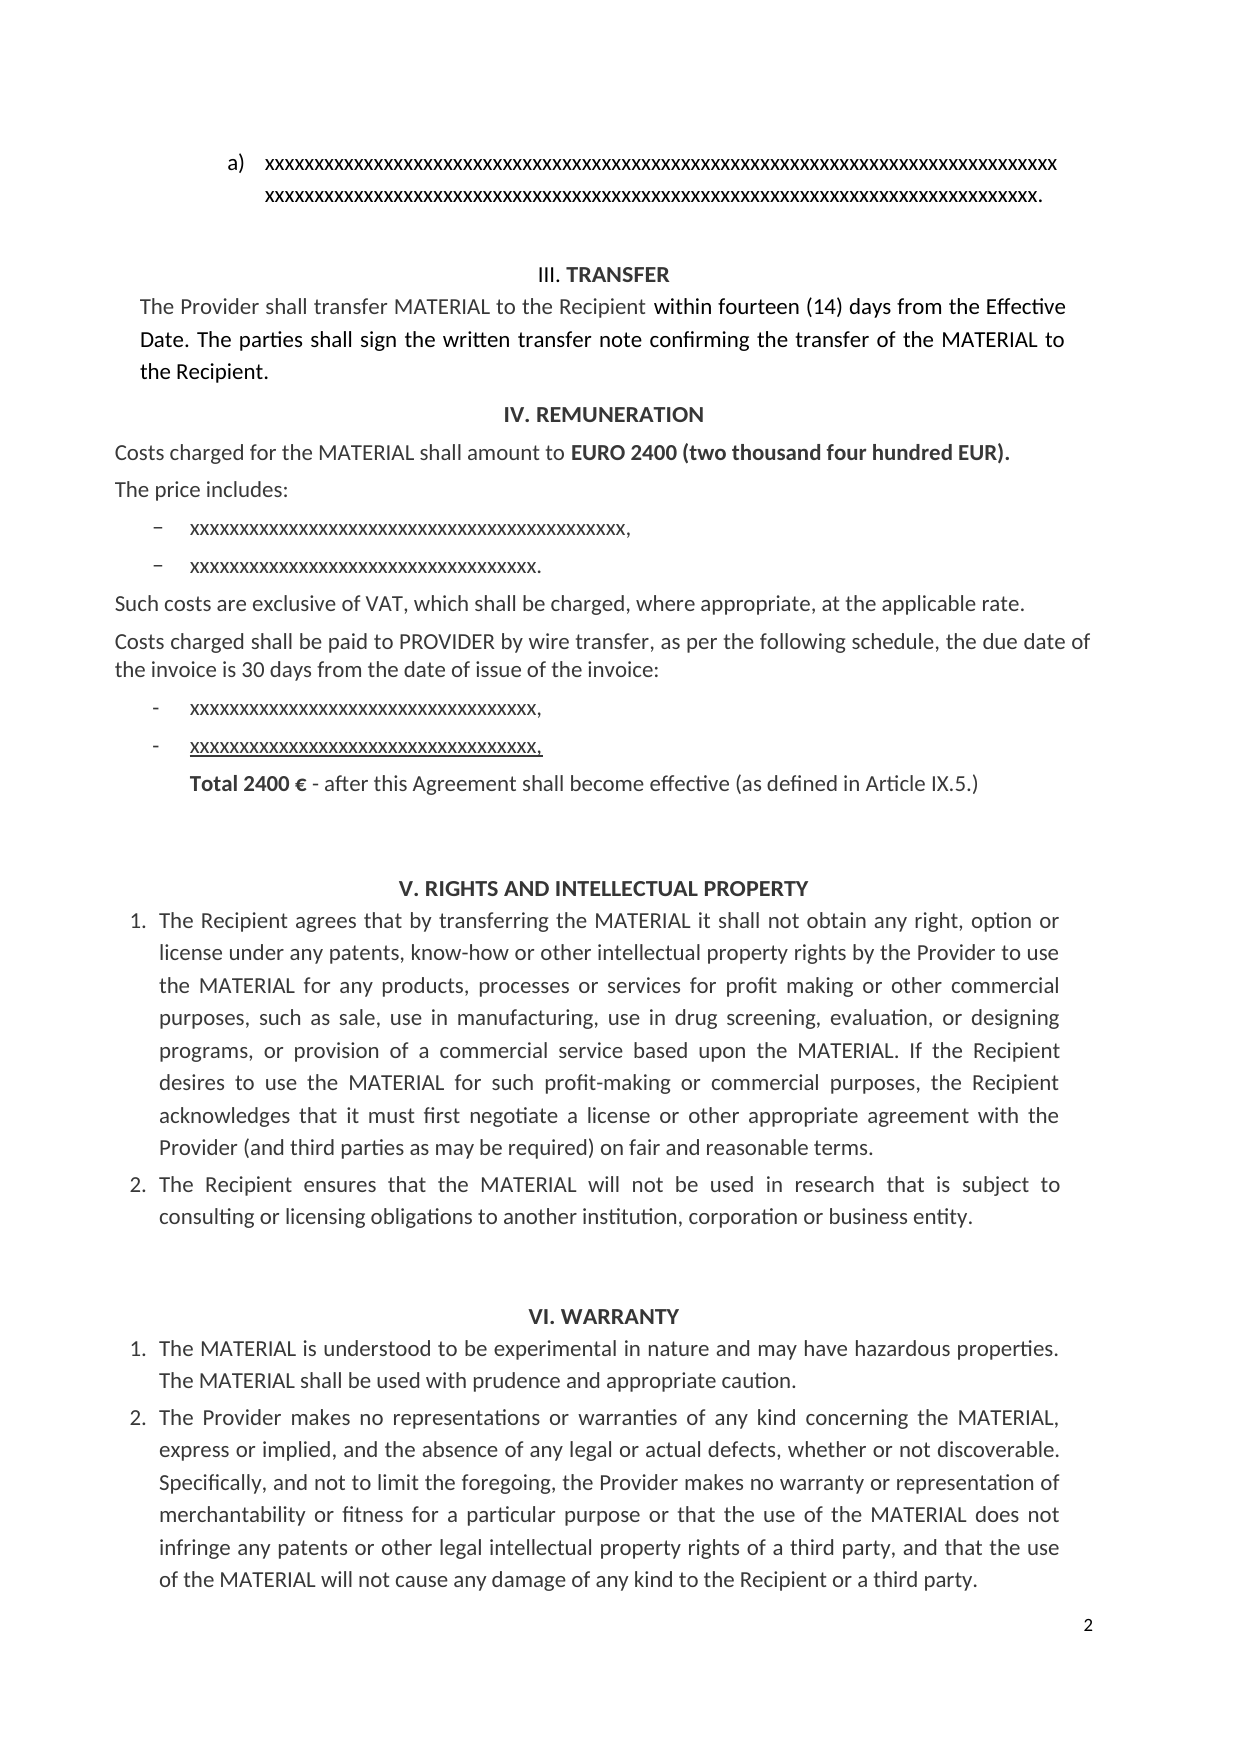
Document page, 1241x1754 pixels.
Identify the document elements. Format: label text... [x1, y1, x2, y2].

text III. TRANSFER [114, 261, 1093, 288]
list xxxxxxxxxxxxxxxxxxxxxxxxxxxxxxxxxxx, [152, 693, 1093, 721]
list xxxxxxxxxxxxxxxxxxxxxxxxxxxxxxxxxxx. [152, 551, 1093, 579]
list xxxxxxxxxxxxxxxxxxxxxxxxxxxxxxxxxxxxxxxxxxxx, [152, 513, 1093, 542]
list The Provider makes no representations or warranties of any kind concerning the MATERIAL, express or implied, and the absence of any legal or actual defects, whether or not discoverable. Specifically, and not to limit the foregoing, the Provider makes no warranty or representation of merchantability or fitness for a particular purpose or that the use of the MATERIAL does not infringe any patents or other legal intellectual property rights of a third party, and that the use of the MATERIAL will not cause any damage of any kind to the Recipient or a third party. [129, 1403, 1062, 1593]
list Total 2400 € - after this Agreement shall become effective (as defined in Article IX.5.) [189, 769, 1093, 797]
list The Recipient agrees that by transferring the MATERIAL it shall not obtain any right, option or license under any patents, know-how or other intellectual property rights by the Provider to use the MATERIAL for any products, processes or services for profit making or other commercial purposes, such as sale, use in manufacturing, use in drug screening, evaluation, or designing programs, or provision of a commercial service based upon the MATERIAL. If the Recipient desires to use the MATERIAL for such profit-making or commercial purposes, the Recipient acknowledges that it must first negotiate a license or other appropriate agreement with the Provider (and third parties as may be required) on fair and reasonable terms. [129, 906, 1062, 1161]
list xxxxxxxxxxxxxxxxxxxxxxxxxxxxxxxxxxxxxxxxxxxxxxxxxxxxxxxxxxxxxxxxxxxxxxxxxxxxxxxxxxxxxxxxxxxxxxxxxxxxxxxxxxxxxxxxxxxxxxxxxxxxxxxxxxxxxxxxxxxxxxxxxxxxxxxxxxxxxx. [227, 148, 1064, 208]
list The Recipient ensures that the MATERIAL will not be used in research that is subject to consulting or licensing obligations to another institution, corporation or business entity. [129, 1170, 1062, 1230]
text The Provider shall transfer MATERIAL to the Recipient within fourteen (14) days from the Effective Date. The parties shall sign the written transfer note confirming the transfer of the MATERIAL to the Recipient. [139, 292, 1067, 385]
list xxxxxxxxxxxxxxxxxxxxxxxxxxxxxxxxxxx, [152, 731, 1093, 759]
text VI. WARRANTY [114, 1302, 1093, 1330]
list The MATERIAL is understood to be experimental in nature and may have hazardous properties. The MATERIAL shall be used with prudence and appropriate caution. [129, 1334, 1062, 1394]
text Costs charged for the MATERIAL shall amount to EURO 2400 (two thousand four hundred EUR). [114, 438, 1093, 466]
text Such costs are exclusive of VAT, which shall be charged, where appropriate, at the applicable rate. [114, 589, 1093, 617]
text V. RIGHTS AND INTELLECTUAL PROPERTY [114, 874, 1093, 902]
text IV. REMUNERATION [114, 400, 1093, 428]
text Costs charged shall be paid to PROVIDER by wire transfer, as per the following schedule, the due date of the invoice is 30 days from the date of issue of the invoice: [114, 627, 1093, 683]
text The price includes: [114, 476, 1093, 504]
